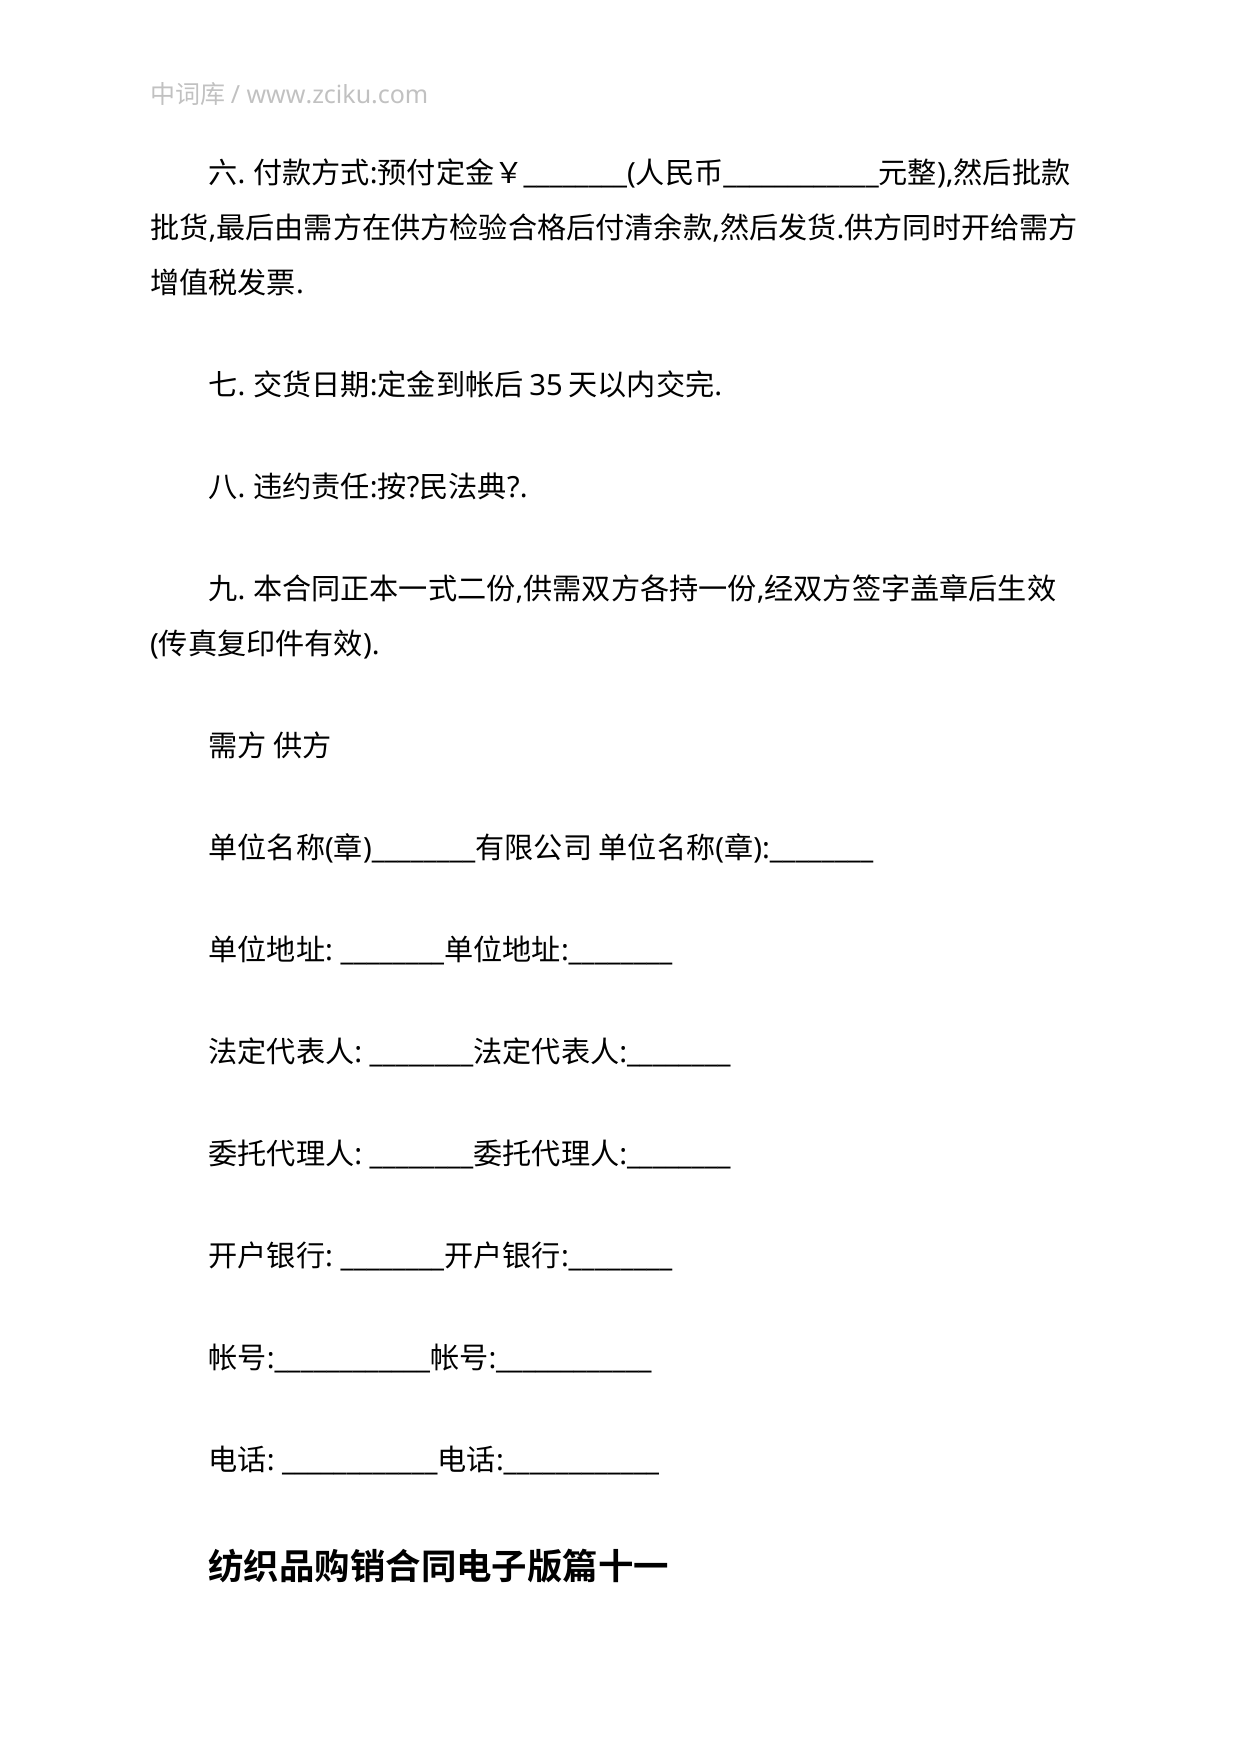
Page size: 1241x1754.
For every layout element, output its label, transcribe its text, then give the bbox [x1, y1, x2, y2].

text 九. 本合同正本一式二份,供需双方各持一份,经双方签字盖章后生效(传真复印件有效). [150, 566, 1090, 663]
text 单位名称(章)________有限公司 单位名称(章):________ [150, 825, 1090, 867]
text 帐号:____________帐号:____________ [150, 1334, 1090, 1377]
text 七. 交货日期:定金到帐后35天以内交完. [150, 362, 1090, 404]
text 电话: ____________电话:____________ [150, 1437, 1090, 1479]
text 需方 供方 [150, 723, 1090, 765]
text 委托代理人: ________委托代理人:________ [150, 1131, 1090, 1173]
text 开户银行: ________开户银行:________ [150, 1233, 1090, 1275]
text 单位地址: ________单位地址:________ [150, 927, 1090, 969]
text 纺织品购销合同电子版篇十一 [150, 1538, 1090, 1590]
text 法定代表人: ________法定代表人:________ [150, 1029, 1090, 1071]
text 八. 违约责任:按?民法典?. [150, 464, 1090, 506]
text 六. 付款方式:预付定金￥________(人民币____________元整),然后批款批货,最后由需方在供方检验合格后付清余款,然后发货.供方同时开给需方增值税发票. [150, 150, 1090, 302]
